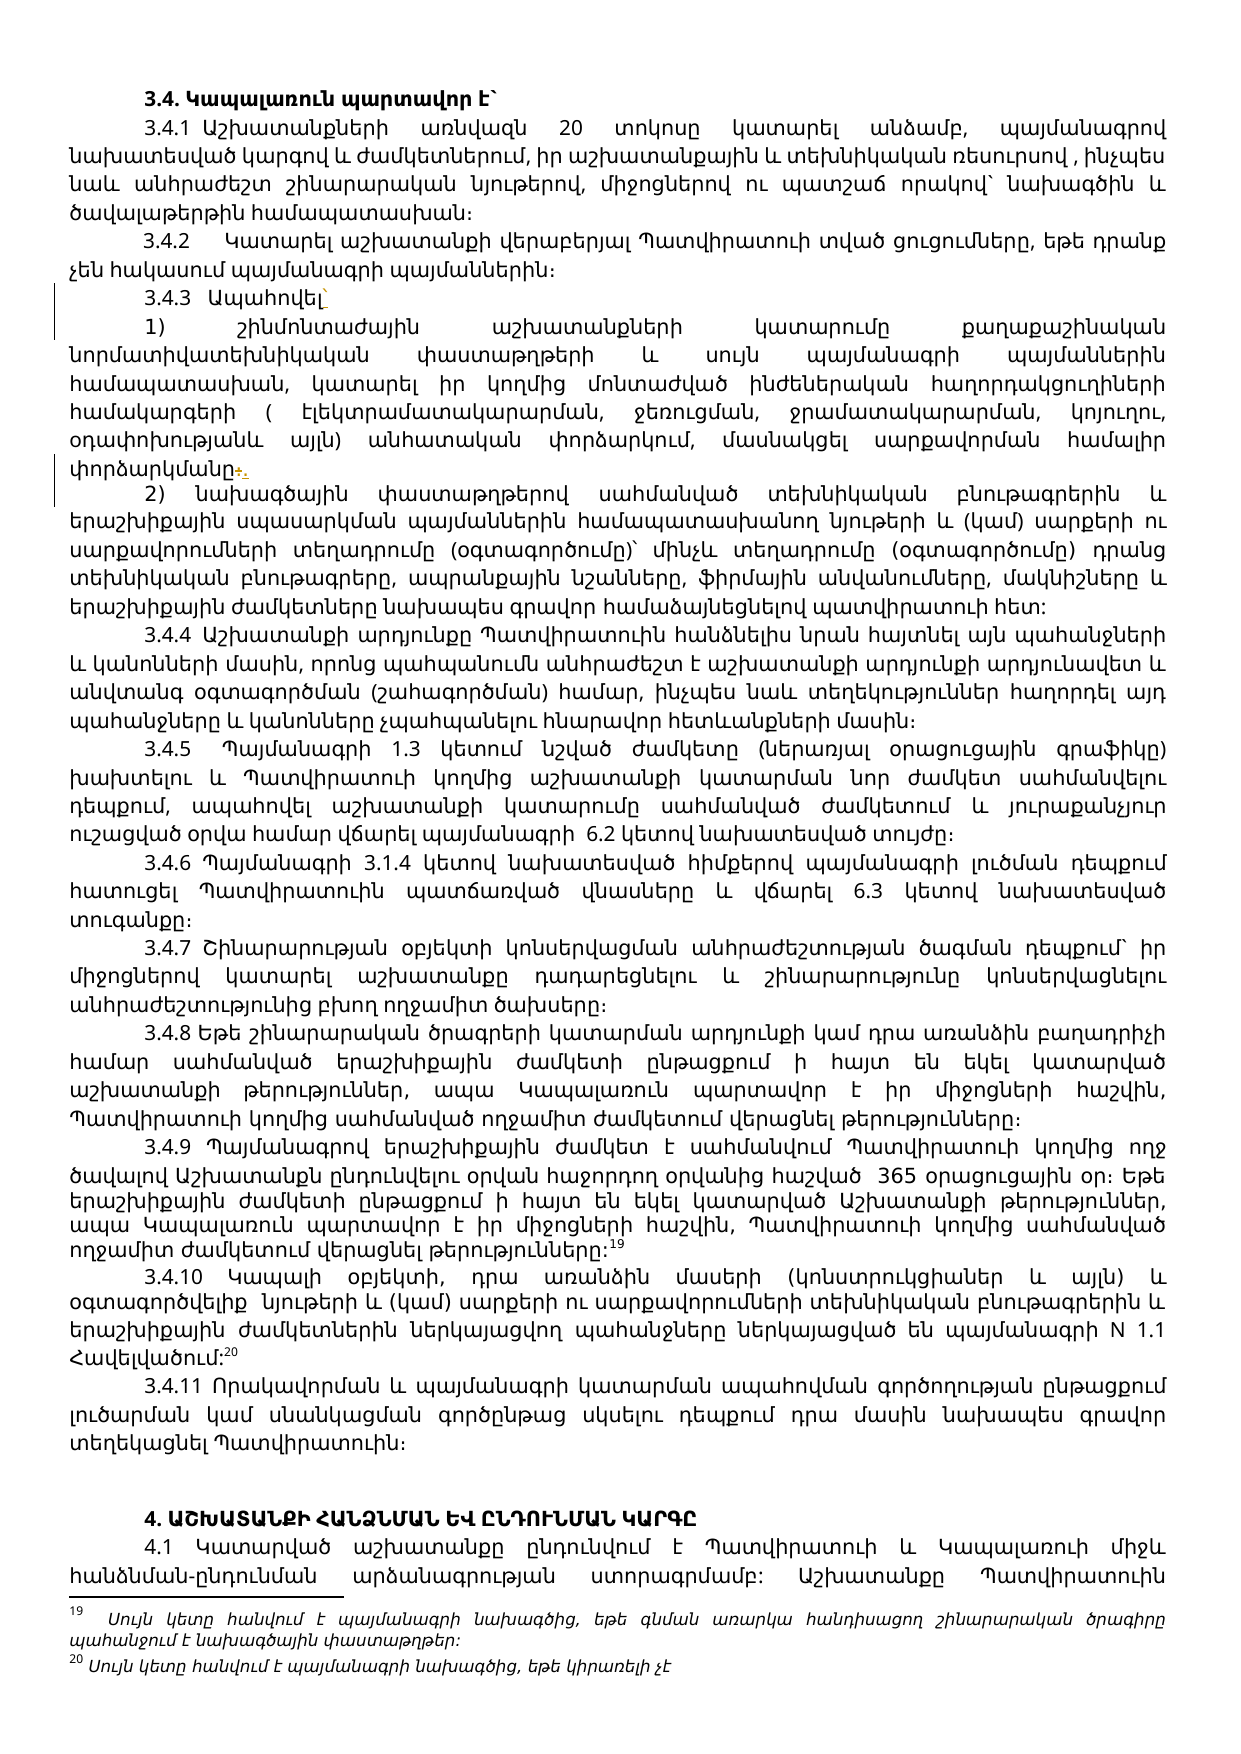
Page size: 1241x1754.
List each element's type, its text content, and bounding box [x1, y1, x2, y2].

text 3.4.1 Աշխատանքների առնվազն 20 տոկոսը կատարել անձամբ, պայմանագրով նախատեսված կարգով և ժամկետներում, իր աշխատանքային և տեխնիկական ռեսուրսով , ինչպես նաև անհրաժեշտ շինարարական նյութերով, միջոցներով ու պատշաճ որակով` նախագծին և ծավալաթերթին համապատասխան։ [69, 113, 1167, 226]
text 3.4.10 Կապալի օբյեկտի, դրա առանձին մասերի (կոնստրուկցիաներ և այլն) և օգտագործվելիք նյութերի և (կամ) սարքերի ու սարքավորումների տեխնիկական բնութագրերին և երաշխիքային ժամկետներին ներկայացվող պահանջները ներկայացված են պայմանագրի N 1.1 Հավելվածում: [69, 1262, 1167, 1372]
text 3.4.11 Որակավորման և պայմանագրի կատարման ապահովման գործողության ընթացքում լուծարման կամ սնանկացման գործընթաց սկսելու դեպքում դրա մասին նախապես գրավոր տեղեկացնել Պատվիրատուին։ [69, 1372, 1167, 1457]
text 3.4.3 Ապահովել [69, 283, 1167, 312]
text 3.4.5 Պայմանագրի 1.3 կետում նշված ժամկետը (ներառյալ օրացուցային գրաֆիկը) խախտելու և Պատվիրատուի կողմից աշխատանքի կատարման նոր ժամկետ սահմանվելու դեպքում, ապահովել աշխատանքի կատարումը սահմանված ժամկետում և յուրաքանչյուր ուշացված օրվա համար վճարել պայմանագրի 6.2 կետով նախատեսված տույժը։ [69, 734, 1167, 848]
text 3.4.4 Աշխատանքի արդյունքը Պատվիրատուին հանձնելիս նրան հայտնել այն պահանջների և կանոնների մասին, որոնց պահպանումն անհրաժեշտ է աշխատանքի արդյունքի արդյունավետ և անվտանգ օգտագործման (շահագործման) համար, ինչպես նաև տեղեկություններ հաղորդել այդ պահանջները և կանոնները չպահպանելու հնարավոր հետևանքների մասին։ [69, 620, 1167, 734]
text 3.4. Կապալառուն պարտավոր է` [69, 84, 1167, 113]
text 3.4.6 Պայմանագրի 3.1.4 կետով նախատեսված հիմքերով պայմանագրի լուծման դեպքում հատուցել Պատվիրատուին պատճառված վնասները և վճարել 6.3 կետով նախատեսված տուգանքը։ [69, 848, 1167, 933]
text 1) շինմոնտաժային աշխատանքների կատարումը քաղաքաշինական նորմատիվատեխնիկական փաստաթղթերի և սույն պայմանագրի պայմաններին համապատասխան, կատարել իր կողմից մոնտաժված ինժեներական հաղորդակցուղիների համակարգերի ( էլեկտրամատակարարման, ջեռուցման, ջրամատակարարման, կոյուղու, oդափոխությանև այլն) անհատական փորձարկում, մասնակցել սարքավորման համալիր փորձարկմանը [69, 312, 1167, 482]
text 3.4.7 Շինարարության օբյեկտի կոնսերվացման անհրաժեշտության ծագման դեպքում` իր միջոցներով կատարել աշխատանքը դադարեցնելու և շինարարությունը կոնսերվացնելու անհրաժեշտությունից բխող ողջամիտ ծախսերը։ [69, 933, 1167, 1018]
text 3.4.9 Պայմանագրով երաշխիքային ժամկետ է սահմանվում Պատվիրատուի կողմից ողջ ծավալով Աշխատանքն ընդունվելու օրվան հաջորդող օրվանից հաշված 365 օրացուցային օր։ Եթե երաշխիքային ժամկետի ընթացքում ի հայտ են եկել կատարված Աշխատանքի թերություններ, ապա Կապալառուն պարտավոր է իր միջոցների հաշվին, Պատվիրատուի կողմից սահմանված ողջամիտ ժամկետում վերացնել թերությունները: [69, 1132, 1167, 1262]
text 4. ԱՇԽԱՏԱՆՔԻ ՀԱՆՁՆՄԱՆ ԵՎ ԸՆԴՈՒՆՄԱՆ ԿԱՐԳԸ [69, 1504, 1167, 1532]
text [69, 1532, 1167, 1589]
text 3.4.2 Կատարել աշխատանքի վերաբերյալ Պատվիրատուի տված ցուցումները, եթե դրանք չեն հակասում պայմանագրի պայմաններին։ [69, 226, 1167, 283]
text 3.4.8 Եթե շինարարական ծրագրերի կատարման արդյունքի կամ դրա առանձին բաղադրիչի համար սահմանված երաշխիքային ժամկետի ընթացքում ի հայտ են եկել կատարված աշխատանքի թերություններ, ապա Կապալառուն պարտավոր է իր միջոցների հաշվին, Պատվիրատուի կողմից սահմանված ողջամիտ ժամկետում վերացնել թերությունները։ [69, 1018, 1167, 1132]
text 2) նախագծային փաստաթղթերով սահմանված տեխնիկական բնութագրերին և երաշխիքային սպասարկման պայմաններին համապատասխանող նյութերի և (կամ) սարքերի ու սարքավորումների տեղադրումը (օգտագործումը)՝ մինչև տեղադրումը (օգտագործումը) դրանց տեխնիկական բնութագրերը, ապրանքային նշանները, ֆիրմային անվանումները, մակնիշները և երաշխիքային ժամկետները նախապես գրավոր համաձայնեցնելով պատվիրատուի հետ: [69, 482, 1167, 620]
